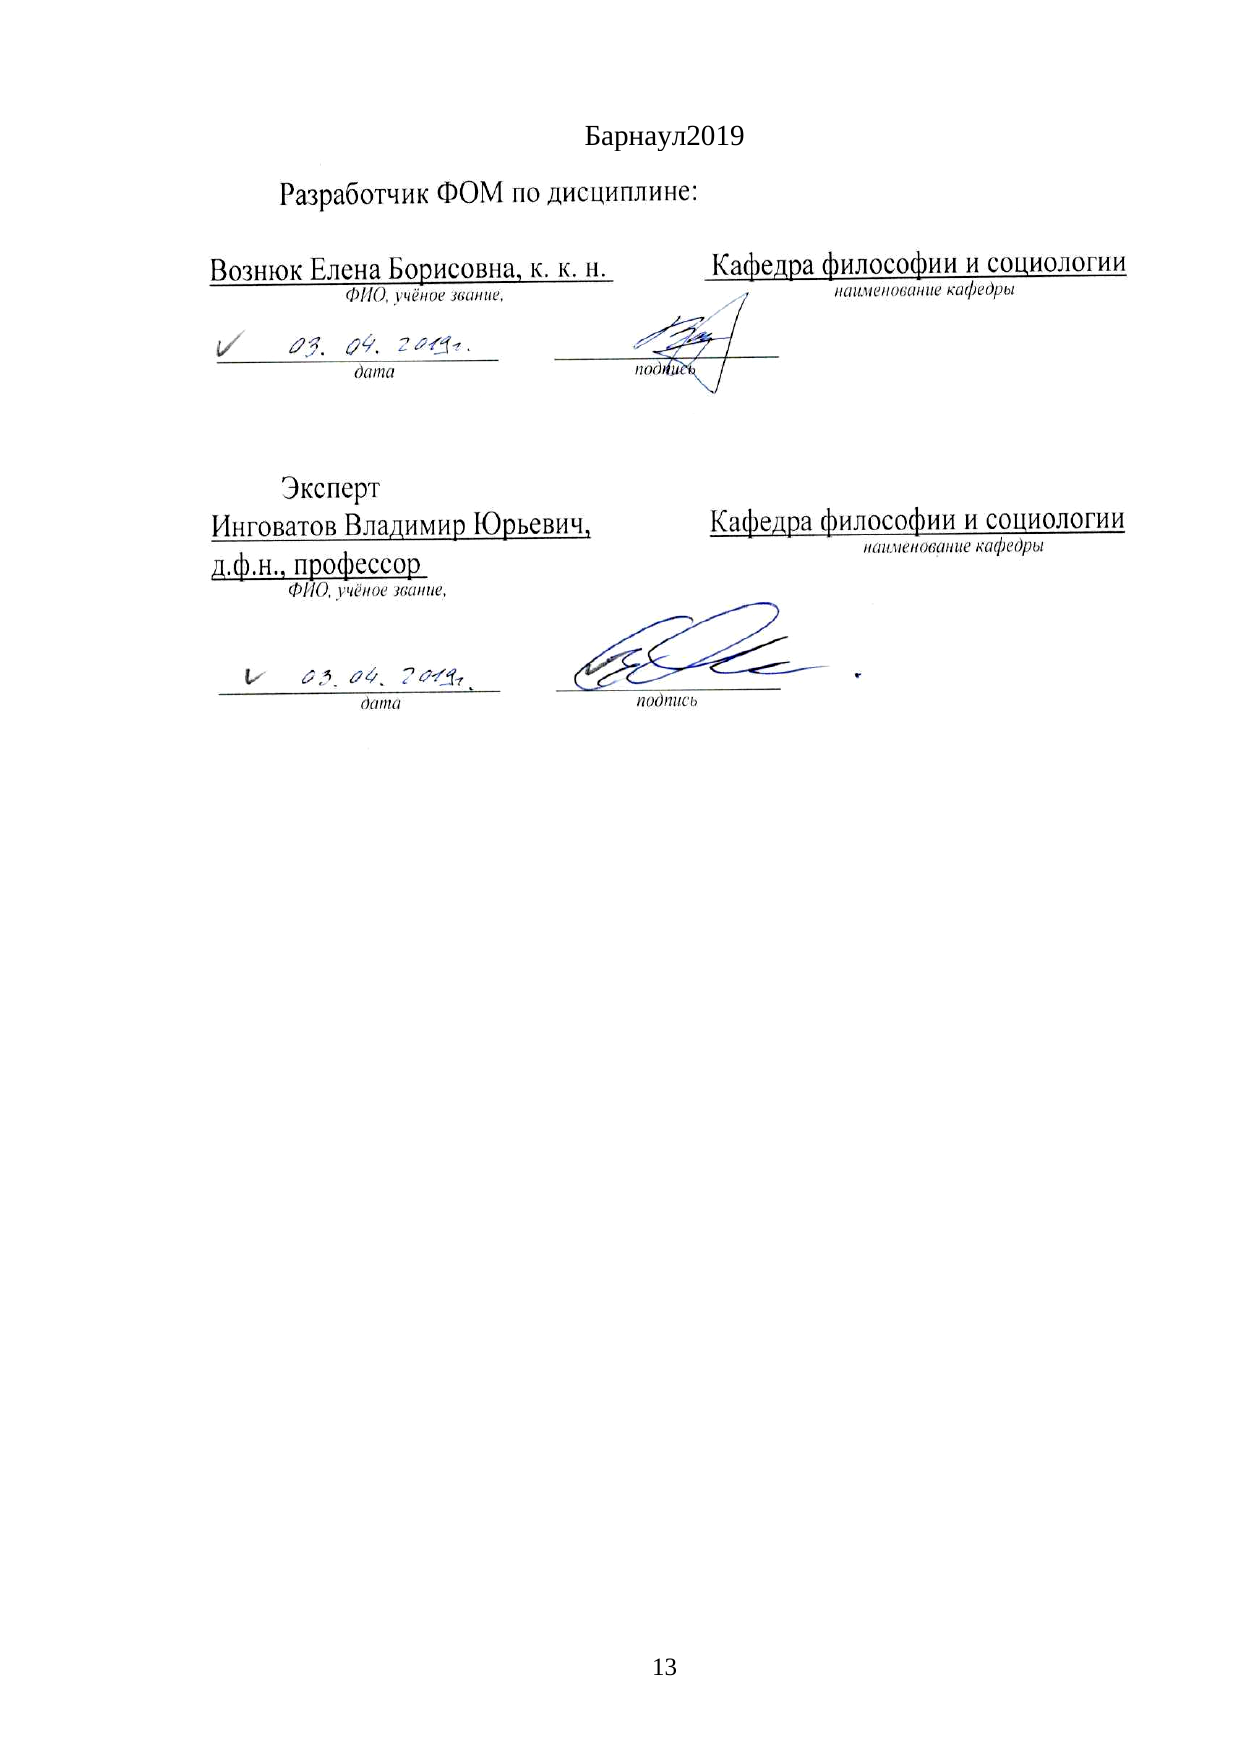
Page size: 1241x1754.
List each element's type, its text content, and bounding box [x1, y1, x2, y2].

text Барнаул2019 [177, 118, 1152, 151]
